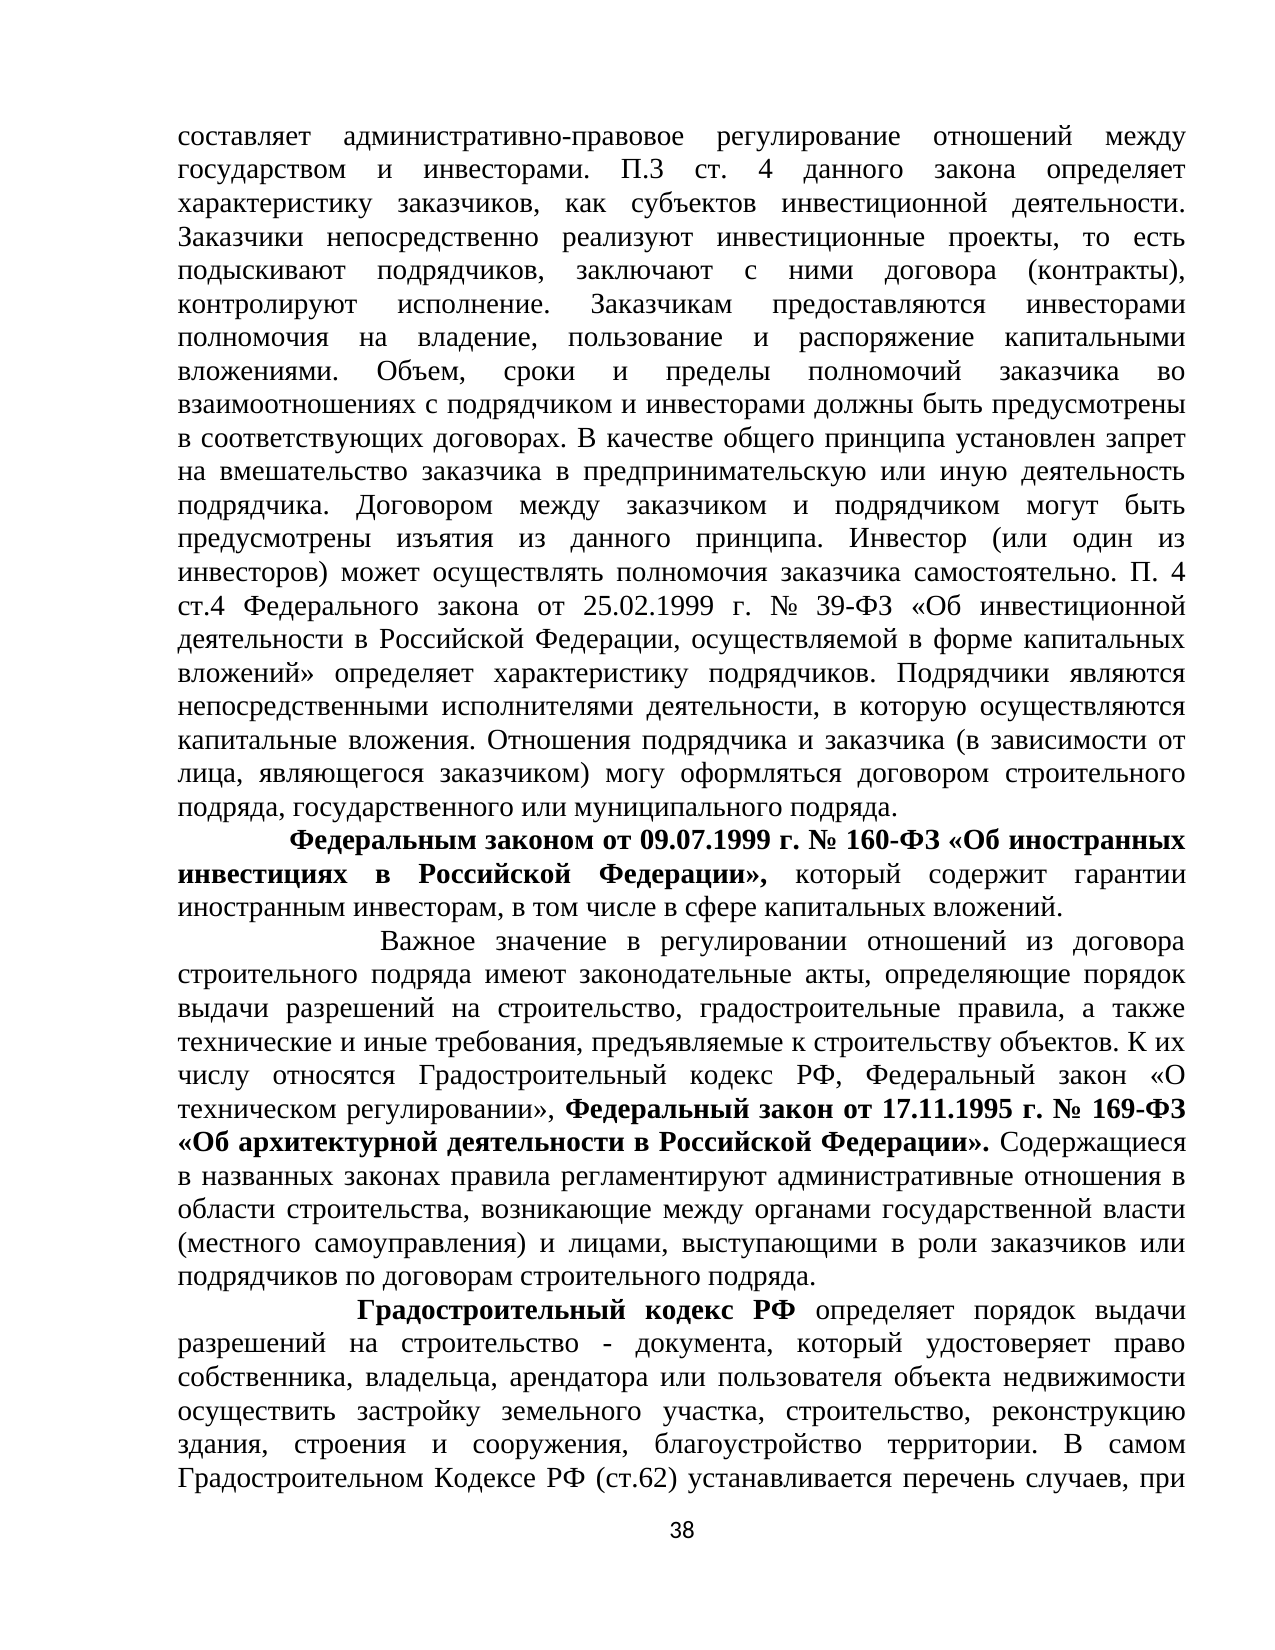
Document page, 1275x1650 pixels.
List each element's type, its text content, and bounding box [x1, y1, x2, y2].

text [177, 118, 1186, 822]
text Федеральным законом от 09.07.1999 г. № 160-ФЗ «Об иностранных инвестициях в Российской Федерации», который содержит гарантии иностранным инвесторам, в том числе в сфере капитальных вложений. [177, 822, 1186, 923]
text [177, 1292, 1186, 1493]
text Важное значение в регулировании отношений из договора строительного подряда имеют законодательные акты, определяющие порядок выдачи разрешений на строительство, градостроительные правила, а также технические и иные требования, предъявляемые к строительству объектов. К их числу относятся Градостроительный кодекс РФ, Федеральный закон «О техническом регулировании», Федеральный закон от 17.11.1995 г. № 169-ФЗ «Об архитектурной деятельности в Российской Федерации». Содержащиеся в названных законах правила регламентируют административные отношения в области строительства, возникающие между органами государственной власти (местного самоуправления) и лицами, выступающими в роли заказчиков или подрядчиков по договорам строительного подряда. [177, 923, 1186, 1292]
